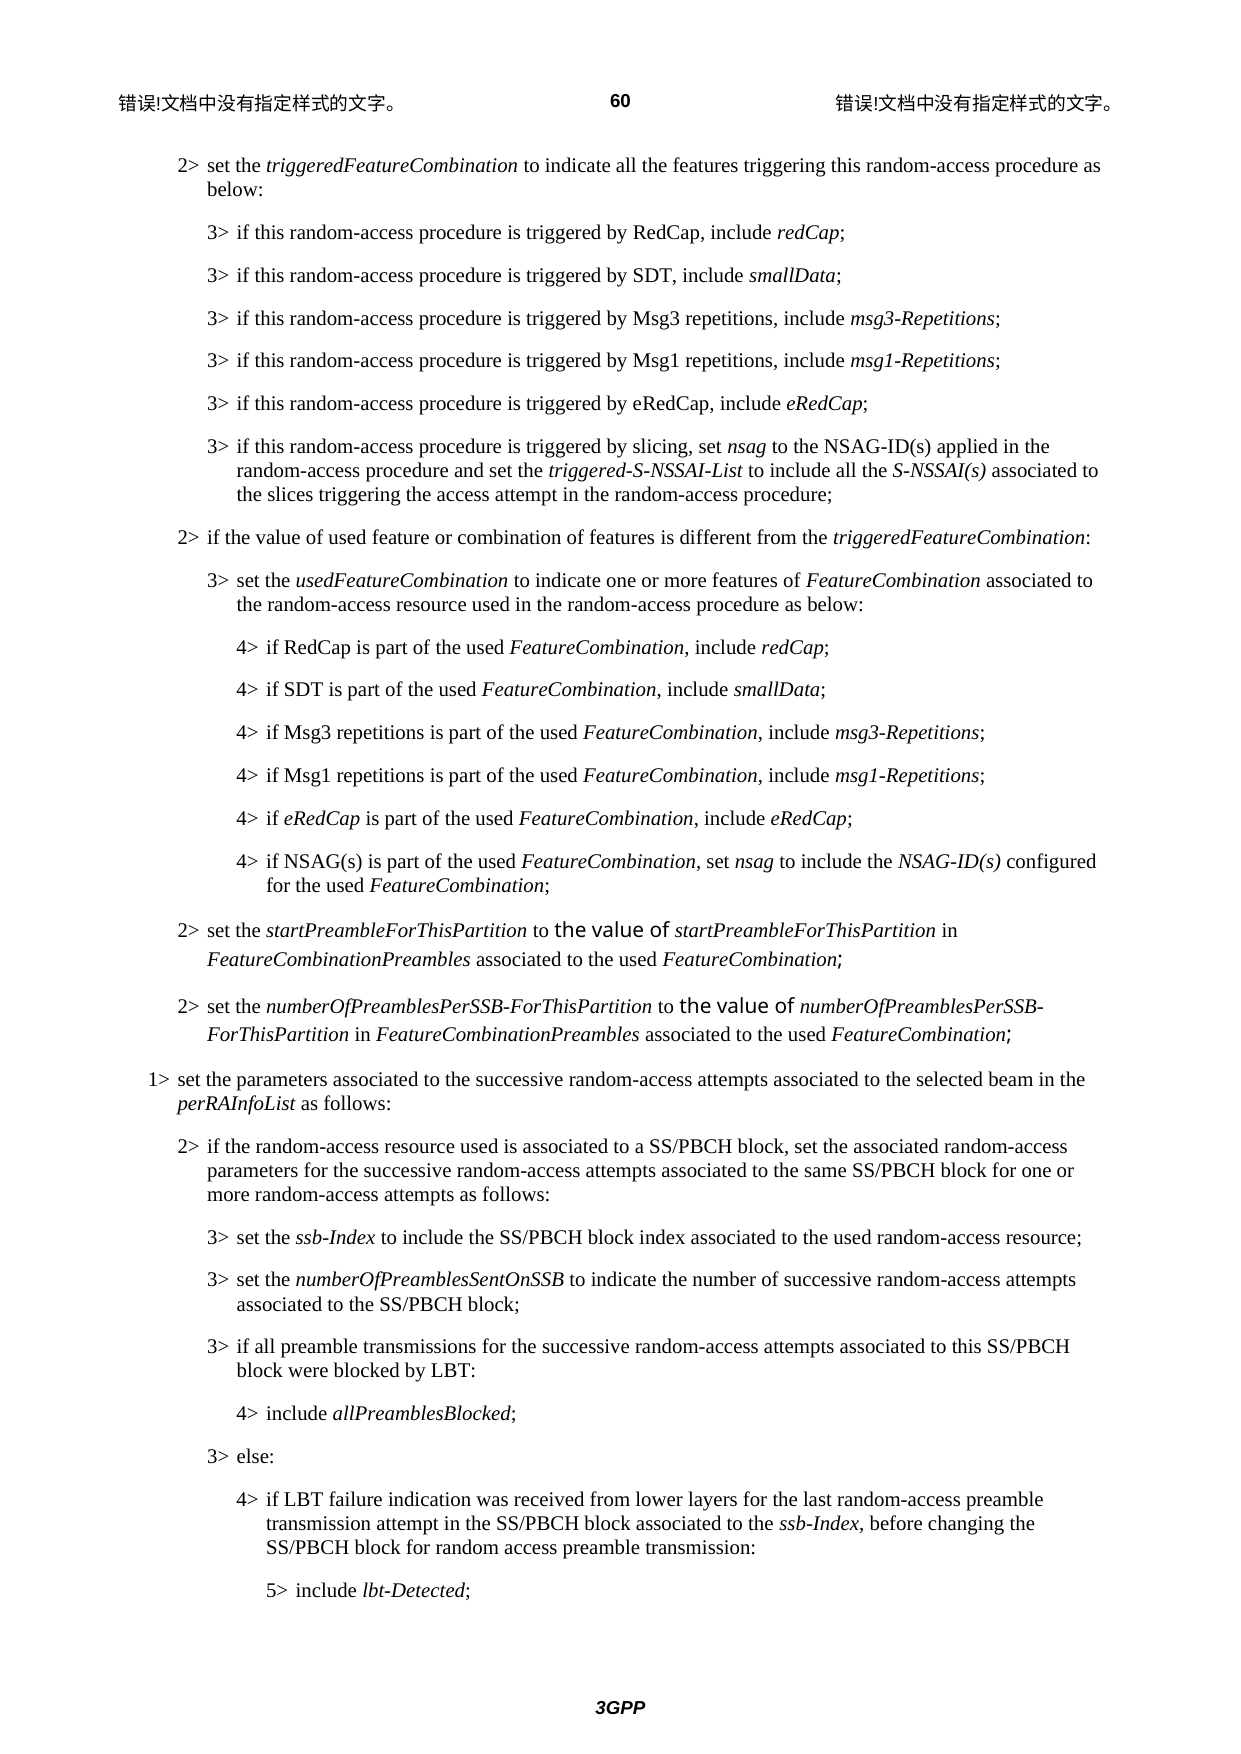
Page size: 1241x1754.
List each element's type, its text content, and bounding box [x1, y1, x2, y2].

text 4> if Msg3 repetitions is part of the used FeatureCombination, include msg3-Repetitions; [236, 720, 1122, 744]
text 3> if this random-access procedure is triggered by Msg1 repetitions, include msg1-Repetitions; [207, 348, 1122, 372]
text 4> if Msg1 repetitions is part of the used FeatureCombination, include msg1-Repetitions; [236, 763, 1122, 787]
text 3> if this random-access procedure is triggered by SDT, include smallData; [207, 263, 1122, 287]
text 3> if this random-access procedure is triggered by slicing, set nsag to the NSAG-ID(s) applied in the random-access procedure and set the triggered-S-NSSAI-List to include all the S-NSSAI(s) associated to the slices triggering the access attempt in the random-access procedure; [207, 434, 1122, 506]
text 4> if SDT is part of the used FeatureCombination, include smallData; [236, 677, 1122, 701]
text 3> set the ssb-Index to include the SS/PBCH block index associated to the used random-access resource; [207, 1224, 1122, 1249]
text 3> if this random-access procedure is triggered by eRedCap, include eRedCap; [207, 391, 1122, 415]
text 1> set the parameters associated to the successive random-access attempts associated to the selected beam in the perRAInfoList as follows: [148, 1067, 1122, 1115]
text 2> set the numberOfPreamblesPerSSB-ForThisPartition to the value of numberOfPreamblesPerSSB-ForThisPartition in FeatureCombinationPreambles associated to the used FeatureCombination; [177, 991, 1122, 1048]
text 3> set the numberOfPreamblesSentOnSSB to indicate the number of successive random-access attempts associated to the SS/PBCH block; [207, 1267, 1122, 1316]
text 3> if this random-access procedure is triggered by RedCap, include redCap; [207, 220, 1122, 244]
text 3> set the usedFeatureCombination to indicate one or more features of FeatureCombination associated to the random-access resource used in the random-access procedure as below: [207, 568, 1122, 616]
text 4> if eRedCap is part of the used FeatureCombination, include eRedCap; [236, 806, 1122, 830]
text 3> else: [207, 1444, 1122, 1468]
text 4> if LBT failure indication was received from lower layers for the last random-access preamble transmission attempt in the SS/PBCH block associated to the ssb-Index, before changing the SS/PBCH block for random access preamble transmission: [236, 1487, 1122, 1559]
text 3> if this random-access procedure is triggered by Msg3 repetitions, include msg3-Repetitions; [207, 306, 1122, 329]
text 2> set the triggeredFeatureCombination to indicate all the features triggering this random-access procedure as below: [177, 153, 1122, 201]
text 2> if the value of used feature or combination of features is different from the triggeredFeatureCombination: [177, 525, 1122, 549]
text 2> if the random-access resource used is associated to a SS/PBCH block, set the associated random-access parameters for the successive random-access attempts associated to the same SS/PBCH block for one or more random-access attempts as follows: [177, 1134, 1122, 1206]
text 3> if all preamble transmissions for the successive random-access attempts associated to this SS/PBCH block were blocked by LBT: [207, 1334, 1122, 1382]
text 4> if NSAG(s) is part of the used FeatureCombination, set nsag to include the NSAG-ID(s) configured for the used FeatureCombination; [236, 849, 1122, 897]
text 4> include allPreamblesBlocked; [236, 1401, 1122, 1425]
text 2> set the startPreambleForThisPartition to the value of startPreambleForThisPartition in FeatureCombinationPreambles associated to the used FeatureCombination; [177, 916, 1122, 972]
text 4> if RedCap is part of the used FeatureCombination, include redCap; [236, 634, 1122, 659]
text 5> include lbt-Detected; [266, 1578, 1122, 1602]
